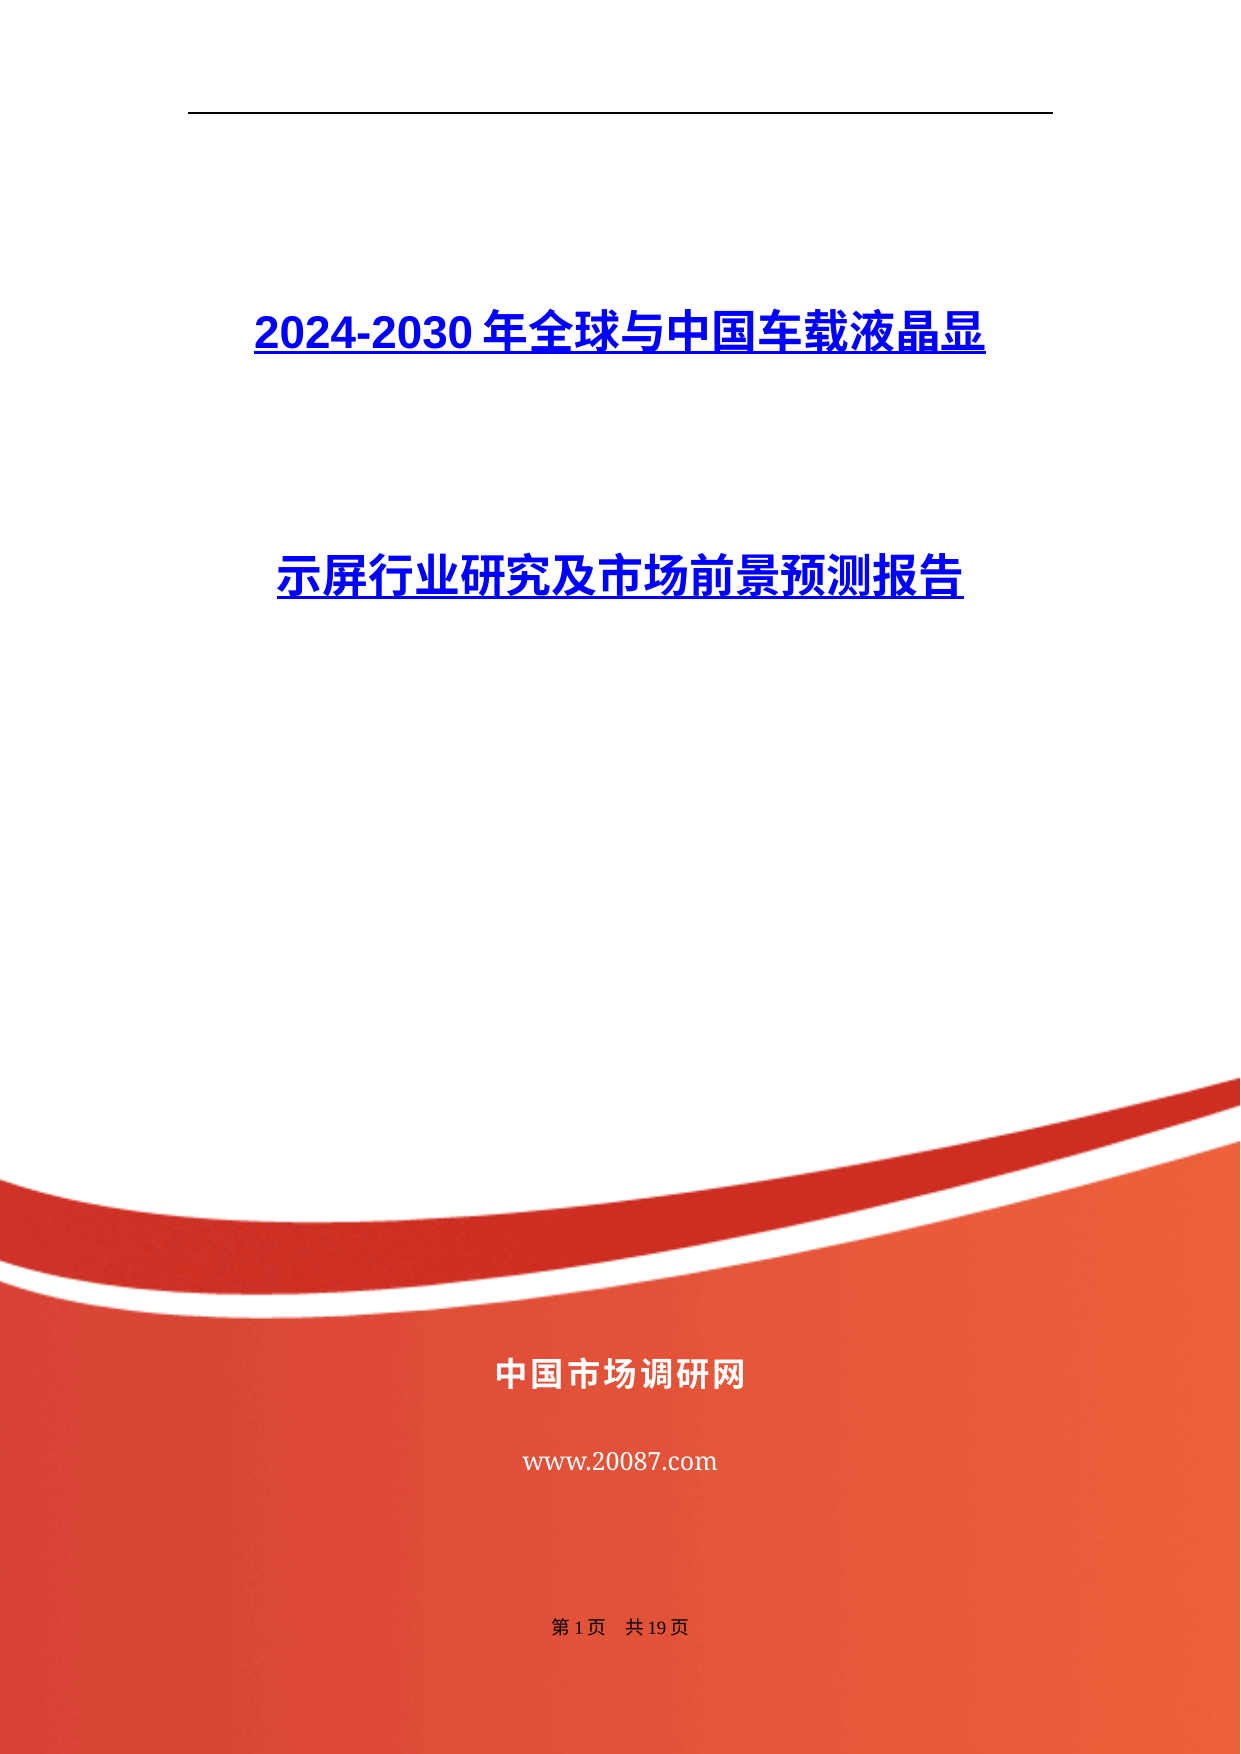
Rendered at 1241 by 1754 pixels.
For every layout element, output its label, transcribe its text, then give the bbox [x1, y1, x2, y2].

text www.20087.com [187, 1428, 1053, 1493]
picture [0, 1006, 1241, 1754]
subtitle 中国市场调研网 [187, 1339, 1053, 1404]
table_header 2024-2030年全球与中国车载液晶显示屏行业研究及市场前景预测报告 [188, 207, 1053, 773]
